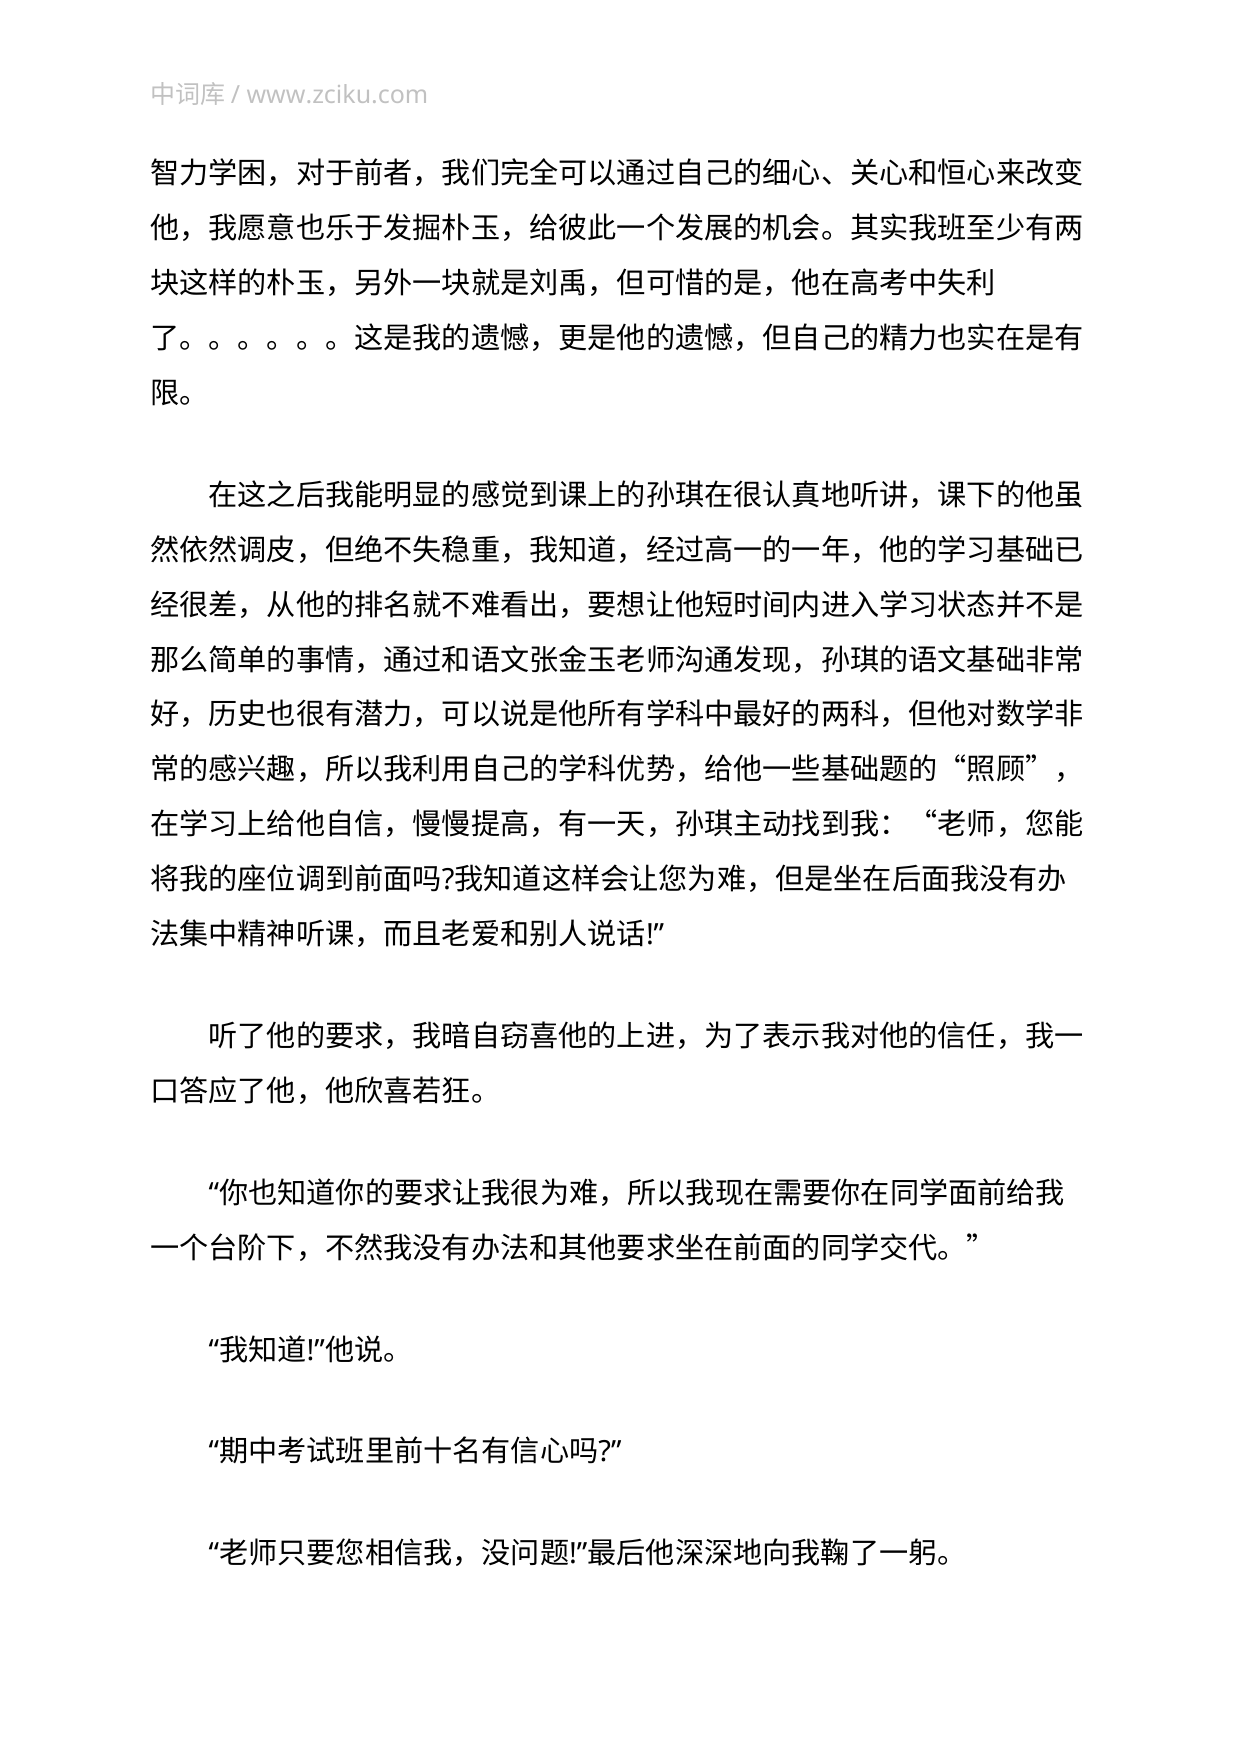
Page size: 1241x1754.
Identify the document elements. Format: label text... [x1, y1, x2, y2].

text “我知道!”他说。 [150, 1326, 1090, 1368]
text 在这之后我能明显的感觉到课上的孙琪在很认真地听讲，课下的他虽然依然调皮，但绝不失稳重，我知道，经过高一的一年，他的学习基础已经很差，从他的排名就不难看出，要想让他短时间内进入学习状态并不是那么简单的事情，通过和语文张金玉老师沟通发现，孙琪的语文基础非常好，历史也很有潜力，可以说是他所有学科中最好的两科，但他对数学非常的感兴趣，所以我利用自己的学科优势，给他一些基础题的“照顾”，在学习上给他自信，慢慢提高，有一天，孙琪主动找到我：“老师，您能将我的座位调到前面吗?我知道这样会让您为难，但是坐在后面我没有办法集中精神听课，而且老爱和别人说话!” [150, 471, 1090, 953]
text “老师只要您相信我，没问题!”最后他深深地向我鞠了一躬。 [150, 1530, 1090, 1572]
text “你也知道你的要求让我很为难，所以我现在需要你在同学面前给我一个台阶下，不然我没有办法和其他要求坐在前面的同学交代。” [150, 1169, 1090, 1267]
text 听了他的要求，我暗自窃喜他的上进，为了表示我对他的信任，我一口答应了他，他欣喜若狂。 [150, 1013, 1090, 1110]
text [150, 150, 1090, 412]
text “期中考试班里前十名有信心吗?” [150, 1428, 1090, 1470]
